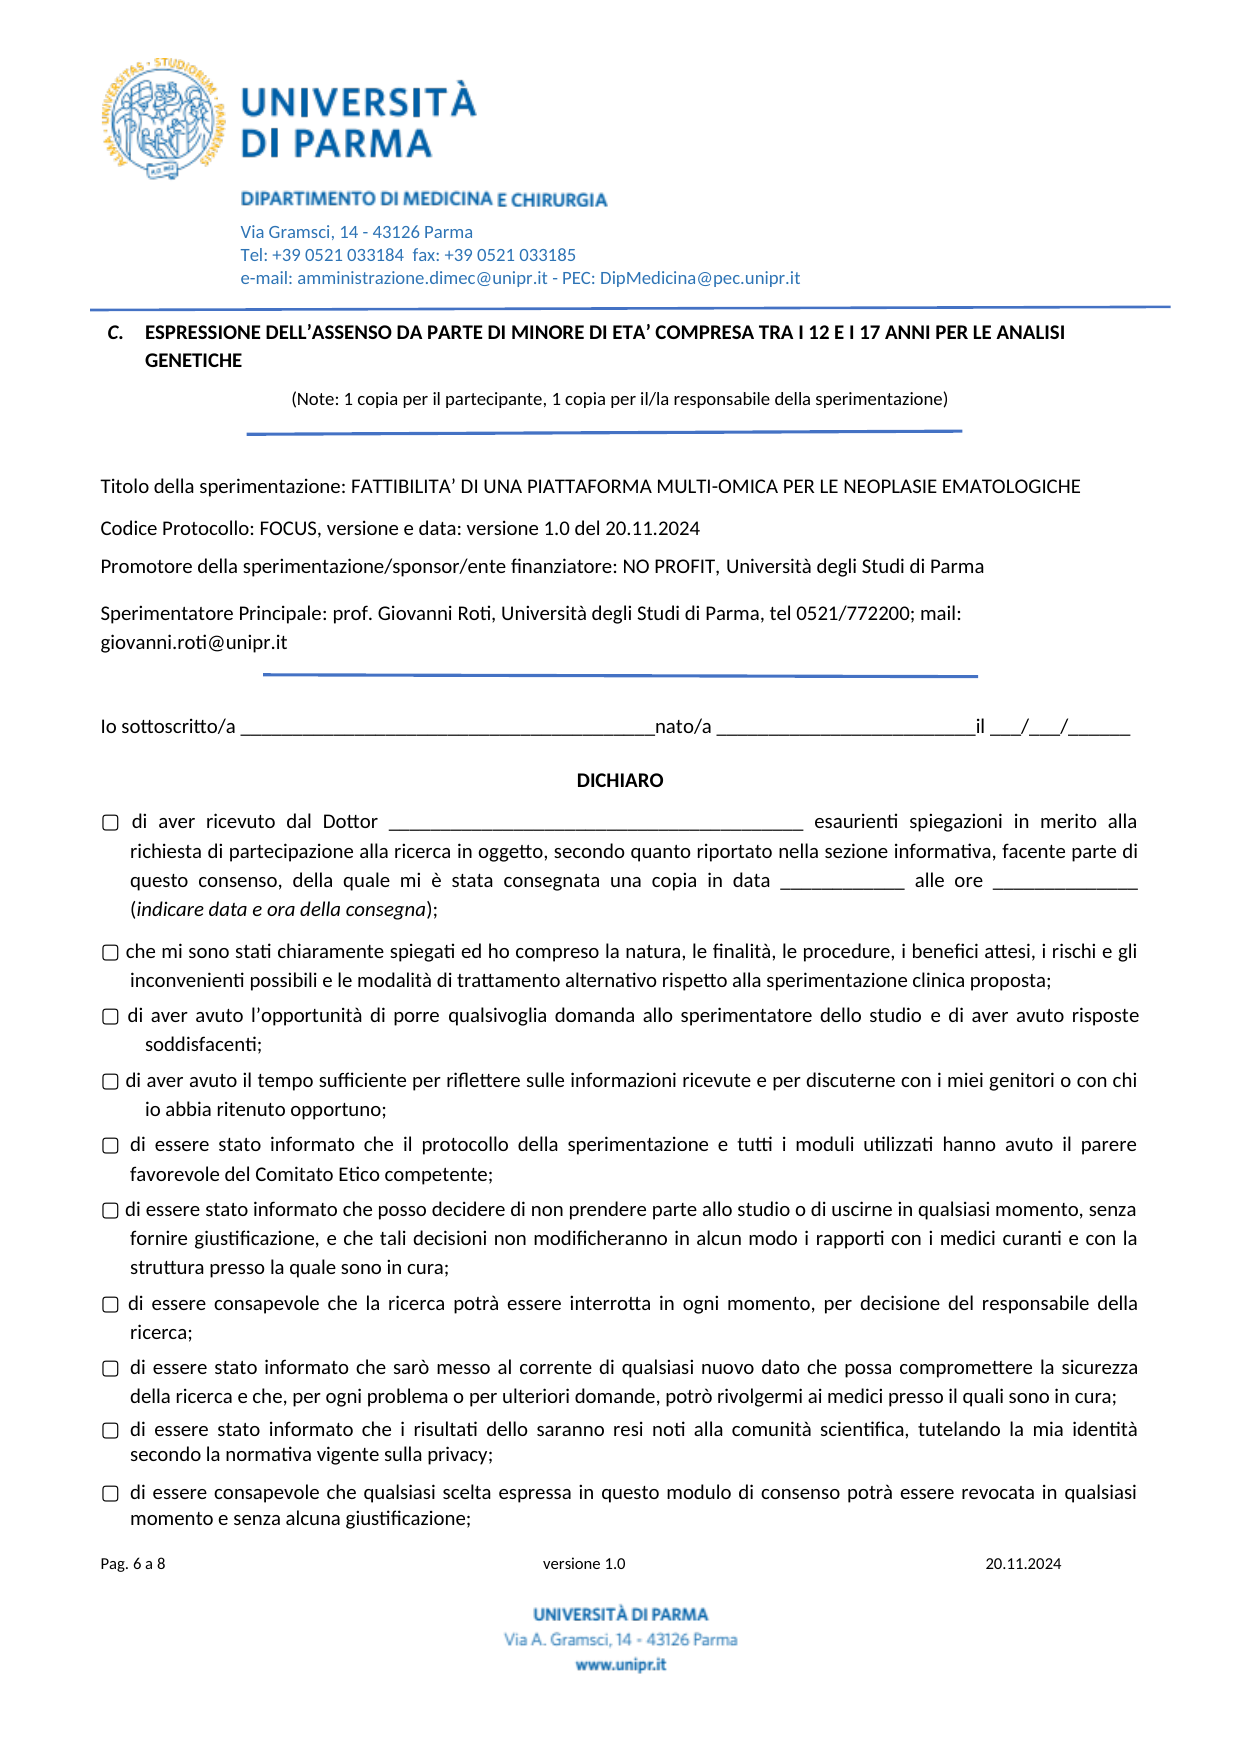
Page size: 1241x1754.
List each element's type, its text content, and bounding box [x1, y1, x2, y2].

text Sperimentatore Principale: prof. Giovanni Roti, Università degli Studi di Parma, tel 0521/772200; mail: giovanni.roti@unipr.it [100, 597, 1140, 656]
text Codice Protocollo: FOCUS, versione e data: versione 1.0 del 20.11.2024 [100, 512, 1140, 541]
text ▢ di aver ricevuto dal Dottor ________________________________________ esaurienti spiegazioni in merito alla richiesta di partecipazione alla ricerca in oggetto, secondo quanto riportato nella sezione informativa, facente parte di questo consenso, della quale mi è stata consegnata una copia in data ____________ alle ore ______________ (indicare data e ora della consegna); [100, 806, 1140, 922]
text ▢ di essere stato informato che posso decidere di non prendere parte allo studio o di uscirne in qualsiasi momento, senza fornire giustificazione, e che tali decisioni non modificheranno in alcun modo i rapporti con i medici curanti e con la struttura presso la quale sono in cura; [100, 1193, 1140, 1281]
text (Note: 1 copia per il partecipante, 1 copia per il/la responsabile della sperimentazione) [100, 387, 1140, 410]
list ESPRESSIONE DELL’ASSENSO DA PARTE DI MINORE DI ETA’ COMPRESA TRA I 12 E I 17 ANNI PER LE ANALISI GENETICHE [107, 319, 1140, 372]
text ▢ di aver avuto il tempo sufficiente per riflettere sulle informazioni ricevute e per discuterne con i miei genitori o con chi io abbia ritenuto opportuno; [100, 1064, 1140, 1122]
text ▢ di essere stato informato che il protocollo della sperimentazione e tutti i moduli utilizzati hanno avuto il parere favorevole del Comitato Etico competente; [100, 1128, 1140, 1187]
text DICHIARO [100, 764, 1140, 793]
text Titolo della sperimentazione: FATTIBILITA’ DI UNA PIATTAFORMA MULTI-OMICA PER LE NEOPLASIE EMATOLOGICHE [100, 470, 1140, 499]
text Promotore della sperimentazione/sponsor/ente finanziatore: NO PROFIT, Università degli Studi di Parma [100, 553, 1140, 579]
text ▢ che mi sono stati chiaramente spiegati ed ho compreso la natura, le finalità, le procedure, i benefici attesi, i rischi e gli inconvenienti possibili e le modalità di trattamento alternativo rispetto alla sperimentazione clinica proposta; [100, 935, 1140, 993]
text ▢ di essere consapevole che qualsiasi scelta espressa in questo modulo di consenso potrà essere revocata in qualsiasi momento e senza alcuna giustificazione; [100, 1479, 1140, 1530]
text ▢ di essere consapevole che la ricerca potrà essere interrotta in ogni momento, per decisione del responsabile della ricerca; [100, 1287, 1140, 1345]
text ▢ di aver avuto l’opportunità di porre qualsivoglia domanda allo sperimentatore dello studio e di aver avuto risposte soddisfacenti; [100, 999, 1140, 1058]
text Io sottoscritto/a ________________________________________nato/a _________________________il ___/___/______ [100, 710, 1140, 739]
text ▢ di essere stato informato che sarò messo al corrente di qualsiasi nuovo dato che possa compromettere la sicurezza della ricerca e che, per ogni problema o per ulteriori domande, potrò rivolgermi ai medici presso il quali sono in cura; [100, 1351, 1140, 1410]
text ▢ di essere stato informato che i risultati dello saranno resi noti alla comunità scientifica, tutelando la mia identità secondo la normativa vigente sulla privacy; [100, 1416, 1140, 1467]
